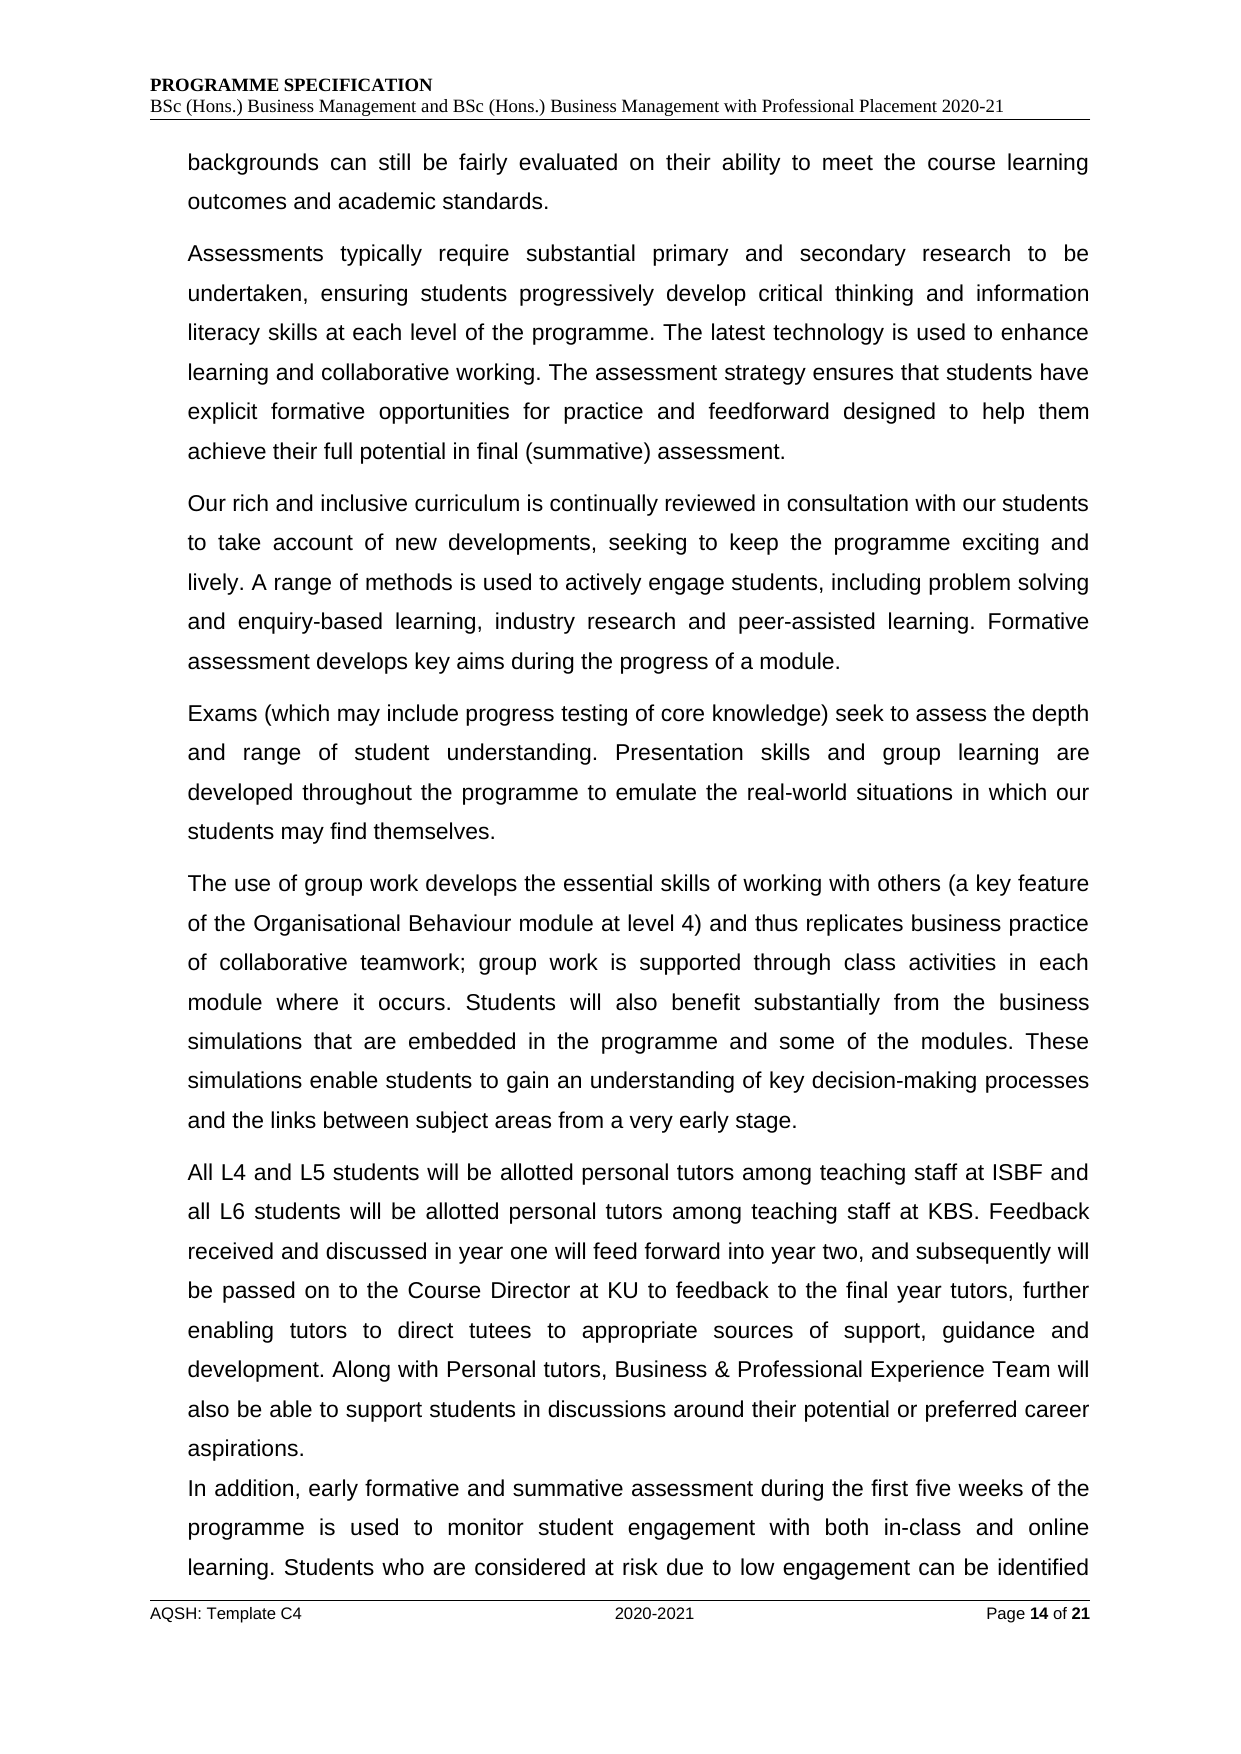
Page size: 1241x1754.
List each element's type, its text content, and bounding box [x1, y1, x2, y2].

list Our rich and inclusive curriculum is continually reviewed in consultation with our students to take account of new developments, seeking to keep the programme exciting and lively. A range of methods is used to actively engage students, including problem solving and enquiry-based learning, industry research and peer-assisted learning. Formative assessment develops key aims during the progress of a module. [187, 490, 1090, 674]
list The use of group work develops the essential skills of working with others (a key feature of the Organisational Behaviour module at level 4) and thus replicates business practice of collaborative teamwork; group work is supported through class activities in each module where it occurs. Students will also benefit substantially from the business simulations that are embedded in the programme and some of the modules. These simulations enable students to gain an understanding of key decision-making processes and the links between subject areas from a very early stage. [187, 870, 1090, 1133]
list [187, 1475, 1090, 1580]
list All L4 and L5 students will be allotted personal tutors among teaching staff at ISBF and all L6 students will be allotted personal tutors among teaching staff at KBS. Feedback received and discussed in year one will feed forward into year two, and subsequently will be passed on to the Course Director at KU to feedback to the final year tutors, further enabling tutors to direct tutees to appropriate sources of support, guidance and development. Along with Personal tutors, Business & Professional Experience Team will also be able to support students in discussions around their potential or preferred career aspirations. [187, 1159, 1090, 1462]
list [187, 149, 1090, 215]
list Exams (which may include progress testing of core knowledge) seek to assess the depth and range of student understanding. Presentation skills and group learning are developed throughout the programme to emulate the real-world situations in which our students may find themselves. [187, 699, 1090, 844]
list Assessments typically require substantial primary and secondary research to be undertaken, ensuring students progressively develop critical thinking and information literacy skills at each level of the programme. The latest technology is used to enhance learning and collaborative working. The assessment strategy ensures that students have explicit formative opportunities for practice and feedforward designed to help them achieve their full potential in final (summative) assessment. [187, 240, 1090, 464]
